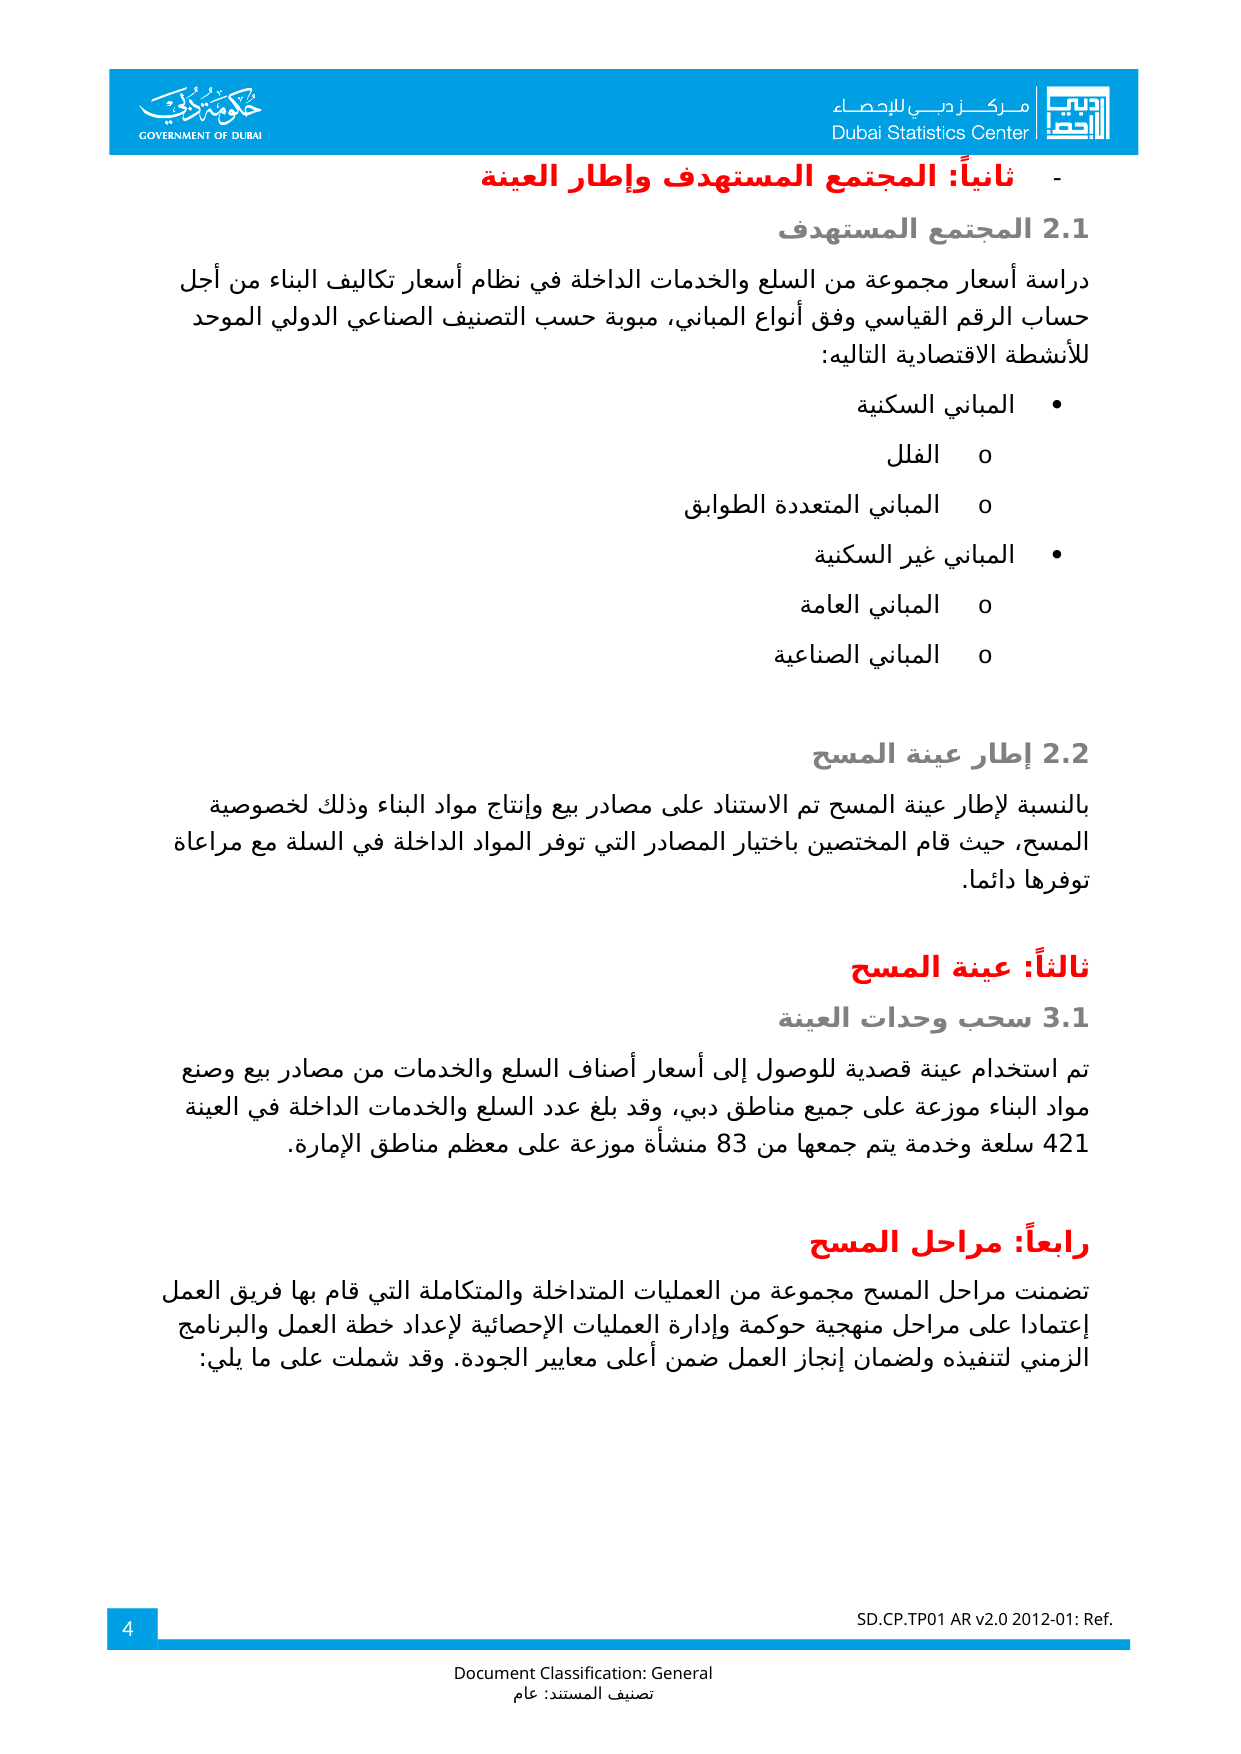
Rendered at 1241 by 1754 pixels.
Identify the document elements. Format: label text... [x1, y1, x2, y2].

list الفلل [150, 433, 978, 471]
text دراسة أسعار مجموعة من السلع والخدمات الداخلة في نظام أسعار تكاليف البناء من أجل حساب الرقم القياسي وفق أنواع المباني، مبوبة حسب التصنيف الصناعي الدولي الموحد للأنشطة الاقتصادية التاليه: [150, 258, 1090, 371]
list التعرف على مدى التقدم والتطور الذي يحدث لقطاع الانشاءات في فترة زمنية مقارنة بأخرى، من خلال التعرف على حجم الطلب على مواد البناء والذي يعكسه ارتفاع او انخفاض أسعار تلك المواد.ثانياً: المجتمع المستهدف وإطار العينة [150, 159, 1053, 193]
text تضمنت مراحل المسح مجموعة من العمليات المتداخلة والمتكاملة التي قام بها فريق العمل إعتمادا على مراحل منهجية حوكمة وإدارة العمليات الإحصائية لإعداد خطة العمل والبرنامج الزمني لتنفيذه ولضمان إنجاز العمل ضمن أعلى معايير الجودة. وقد شملت على ما يلي: [150, 1277, 1090, 1373]
text ثالثاً: عينة المسح [150, 947, 1090, 985]
list المباني العامة [150, 583, 978, 621]
list المباني السكنية [150, 383, 1053, 421]
picture [1053, 123, 1087, 133]
picture [1096, 99, 1103, 138]
list المباني الصناعية [150, 633, 978, 671]
picture [1090, 99, 1098, 110]
picture [1048, 87, 1109, 138]
text 2.1 المجتمع المستهدف [150, 208, 1090, 246]
text تم استخدام عينة قصدية للوصول إلى أسعار أصناف السلع والخدمات من مصادر بيع وصنع مواد البناء موزعة على جميع مناطق دبي، وقد بلغ عدد السلع والخدمات الداخلة في العينة 421 سلعة وخدمة يتم جمعها من 83 منشأة موزعة على معظم مناطق الإمارة. [150, 1047, 1090, 1160]
text 2.2 إطار عينة المسح [150, 733, 1090, 771]
text بالنسبة لإطار عينة المسح تم الاستناد على مصادر بيع وإنتاج مواد البناء وذلك لخصوصية المسح، حيث قام المختصين باختيار المصادر التي توفر المواد الداخلة في السلة مع مراعاة توفرها دائما. [150, 783, 1090, 896]
text 3.1 سحب وحدات العينة [150, 997, 1090, 1035]
picture [231, 99, 240, 110]
picture [106, 1604, 1131, 1653]
list المباني المتعددة الطوابق [150, 483, 978, 521]
list المباني غير السكنية [150, 533, 1053, 571]
text رابعاً: مراحل المسح [150, 1222, 1090, 1260]
